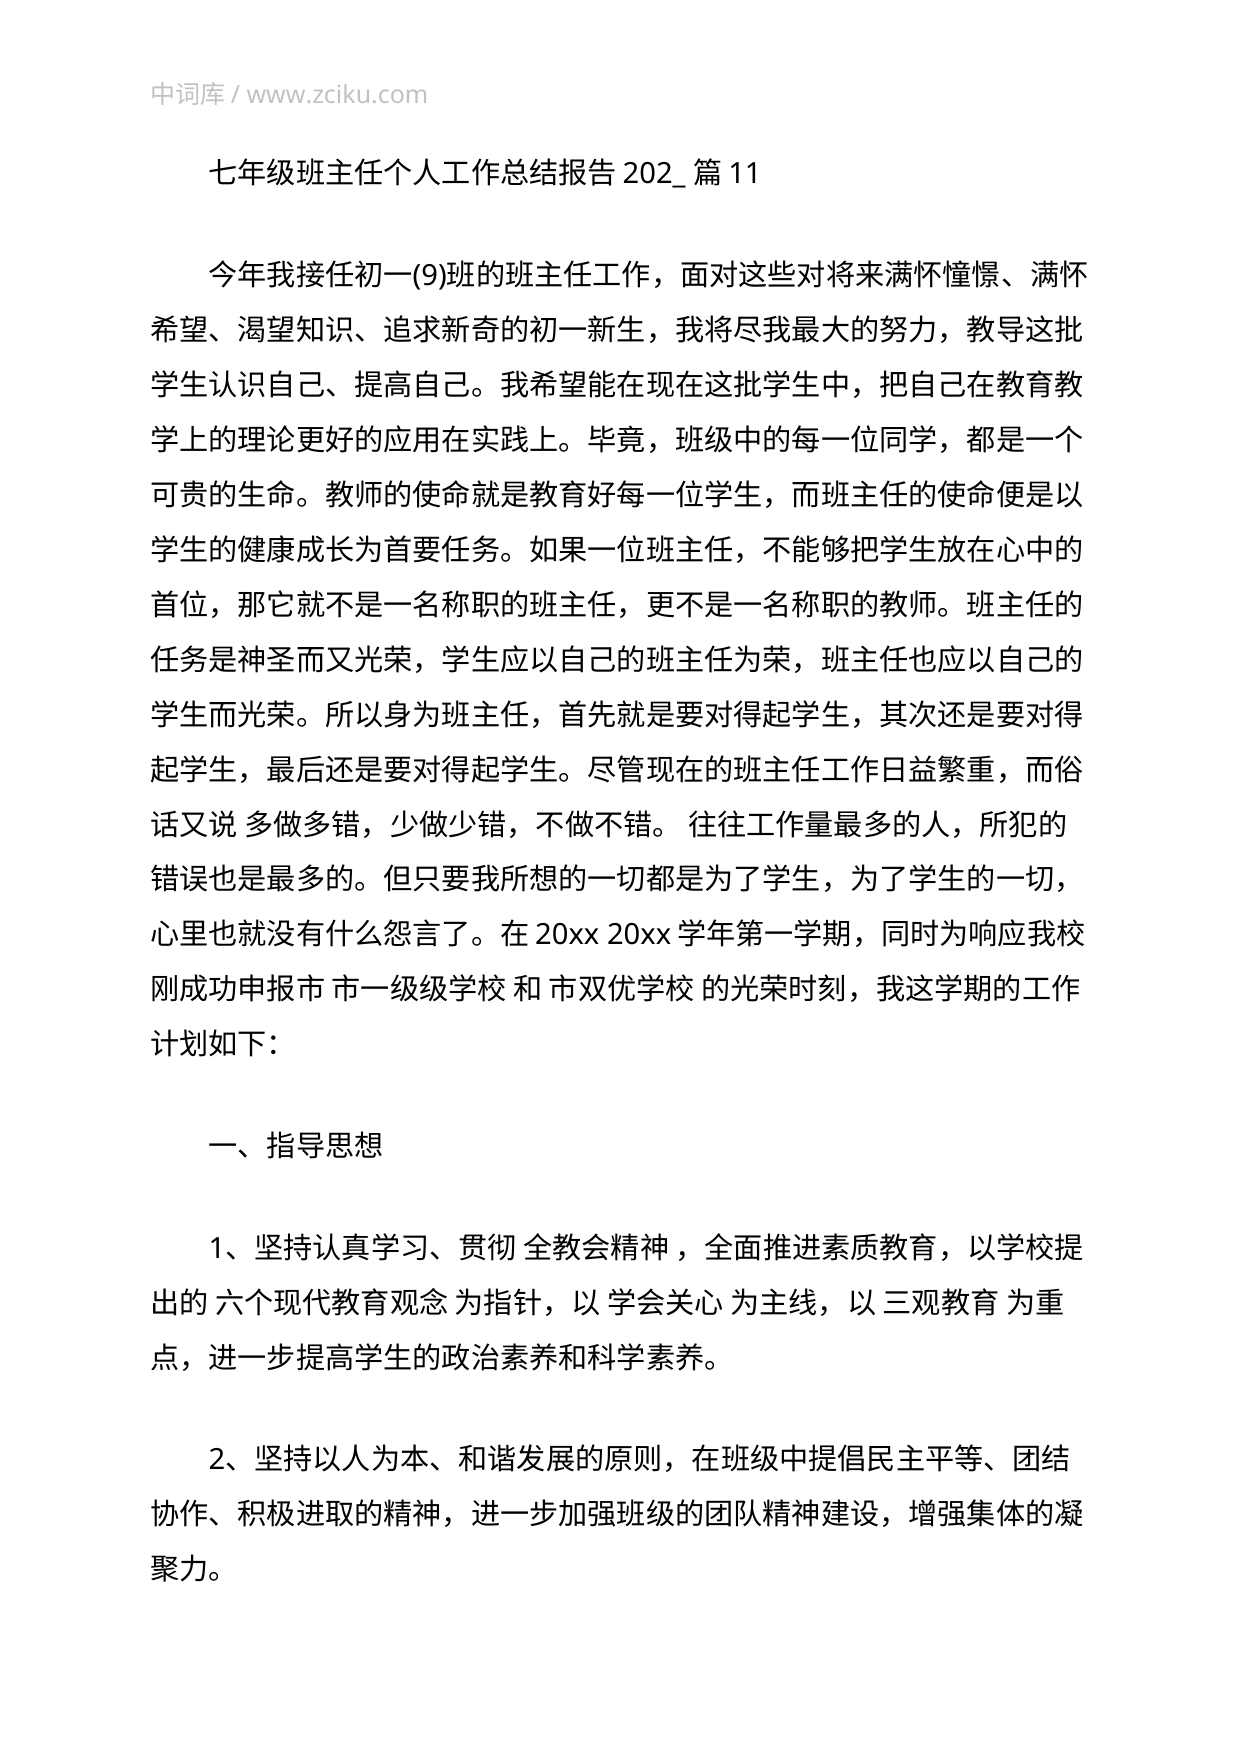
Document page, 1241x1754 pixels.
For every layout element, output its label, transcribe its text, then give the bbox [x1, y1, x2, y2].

text 今年我接任初一(9)班的班主任工作，面对这些对将来满怀憧憬、满怀希望、渴望知识、追求新奇的初一新生，我将尽我最大的努力，教导这批学生认识自己、提高自己。我希望能在现在这批学生中，把自己在教育教学上的理论更好的应用在实践上。毕竟，班级中的每一位同学，都是一个可贵的生命。教师的使命就是教育好每一位学生，而班主任的使命便是以学生的健康成长为首要任务。如果一位班主任，不能够把学生放在心中的首位，那它就不是一名称职的班主任，更不是一名称职的教师。班主任的任务是神圣而又光荣，学生应以自己的班主任为荣，班主任也应以自己的学生而光荣。所以身为班主任，首先就是要对得起学生，其次还是要对得起学生，最后还是要对得起学生。尽管现在的班主任工作日益繁重，而俗话又说 多做多错，少做少错，不做不错。 往往工作量最多的人，所犯的错误也是最多的。但只要我所想的一切都是为了学生，为了学生的一切，心里也就没有什么怨言了。在20xx 20xx学年第一学期，同时为响应我校刚成功申报市 市一级级学校 和 市双优学校 的光荣时刻，我这学期的工作计划如下： [150, 252, 1090, 1063]
text 一、指导思想 [150, 1122, 1090, 1165]
text 1、坚持认真学习、贯彻 全教会精神 ，全面推进素质教育，以学校提出的 六个现代教育观念 为指针，以 学会关心 为主线，以 三观教育 为重点，进一步提高学生的政治素养和科学素养。 [150, 1224, 1090, 1376]
text 七年级班主任个人工作总结报告202_ 篇11 [150, 150, 1090, 192]
text 2、坚持以人为本、和谐发展的原则，在班级中提倡民主平等、团结协作、积极进取的精神，进一步加强班级的团队精神建设，增强集体的凝聚力。 [150, 1436, 1090, 1588]
